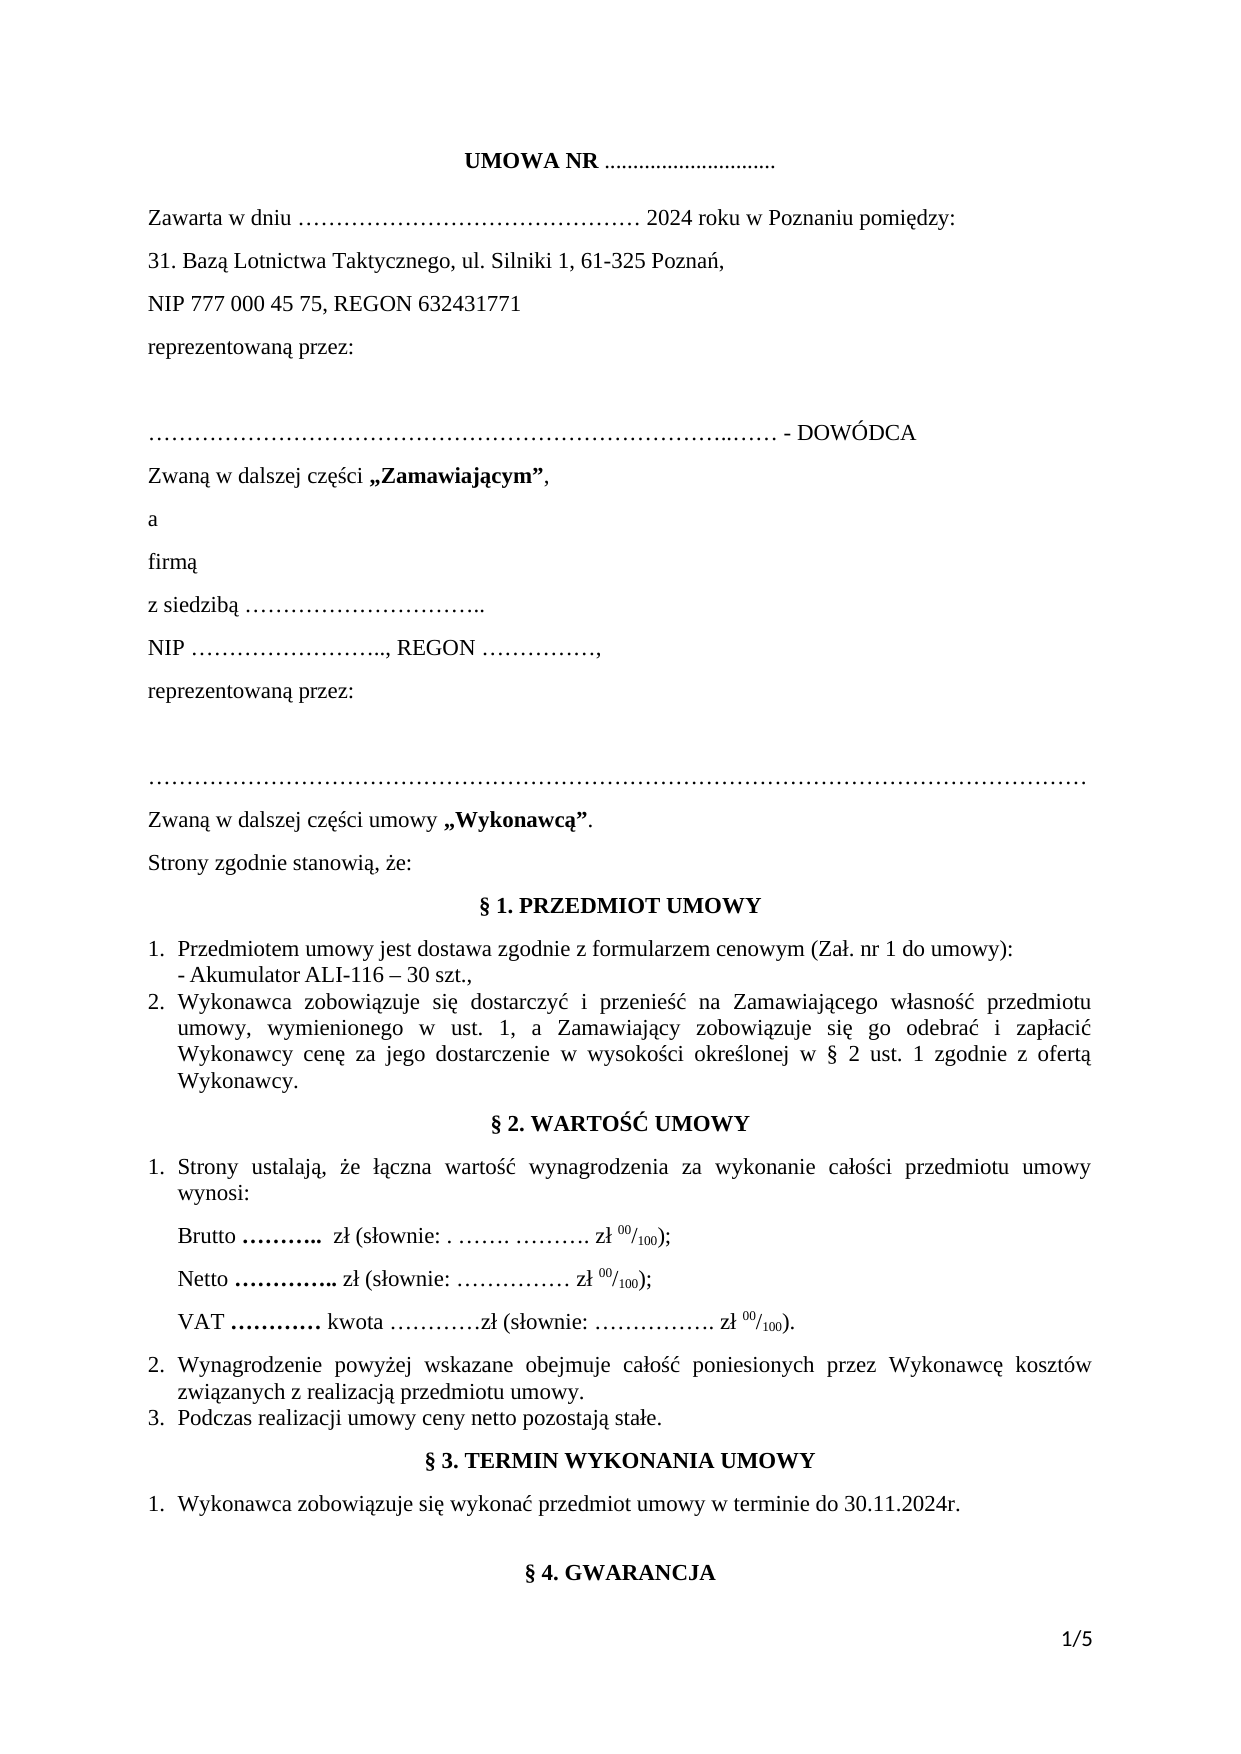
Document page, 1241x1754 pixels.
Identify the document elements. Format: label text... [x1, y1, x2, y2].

subtitle Wykonawca zobowiązuje się wykonać przedmiot umowy w terminie do 30.11.2024r. [148, 1490, 1093, 1516]
list Wykonawca zobowiązuje się dostarczyć i przenieść na Zamawiającego własność przedmiotu umowy, wymienionego w ust. 1, a Zamawiający zobowiązuje się go odebrać i zapłacić Wykonawcy cenę za jego dostarczenie w wysokości określonej w § 2 ust. 1 zgodnie z ofertą Wykonawcy. [148, 988, 1093, 1093]
text § 2. WARTOŚĆ UMOWY [148, 1110, 1093, 1136]
text Netto ………….. zł (słownie: …………… zł 00/100); [177, 1265, 1093, 1292]
text Brutto ……….. zł (słownie: . ……. ………. zł 00/100); [177, 1222, 1093, 1249]
text firmą [148, 548, 1093, 574]
text VAT ………… kwota …………zł (słownie: ……………. zł 00/100). [177, 1308, 1093, 1335]
text Zawarta w dniu ……………………………………… 2024 roku w Poznaniu pomiędzy: [148, 204, 1093, 230]
text § 3. TERMIN WYKONANIA UMOWY [148, 1447, 1093, 1473]
text reprezentowaną przez: [148, 677, 1093, 703]
text …………………………………………………………………………………………………………… [148, 763, 1093, 789]
text Zwaną w dalszej części umowy „Wykonawcą”. [148, 806, 1093, 832]
text NIP …………………….., REGON ……………, [148, 634, 1093, 660]
text NIP 777 000 45 75, REGON 632431771 [148, 290, 1093, 316]
text …………………………………………………………………..…… - DOWÓDCA [148, 419, 1093, 445]
text § 4. GWARANCJA [148, 1559, 1093, 1586]
list - Akumulator ALI-116 – 30 szt., [177, 961, 1093, 988]
list Wynagrodzenie powyżej wskazane obejmuje całość poniesionych przez Wykonawcę kosztów związanych z realizacją przedmiotu umowy. [148, 1351, 1093, 1404]
list Przedmiotem umowy jest dostawa zgodnie z formularzem cenowym (Zał. nr 1 do umowy): [148, 935, 1093, 961]
text UMOWA NR .............................. [148, 148, 1093, 174]
text 31. Bazą Lotnictwa Taktycznego, ul. Silniki 1, 61-325 Poznań, [148, 247, 1093, 273]
text § 1. PRZEDMIOT UMOWY [148, 892, 1093, 918]
list Podczas realizacji umowy ceny netto pozostają stałe. [148, 1404, 1093, 1430]
list Strony ustalają, że łączna wartość wynagrodzenia za wykonanie całości przedmiotu umowy wynosi: [148, 1153, 1093, 1206]
text Strony zgodnie stanowią, że: [148, 849, 1093, 875]
text a [148, 505, 1093, 531]
text z siedzibą ………………………….. [148, 591, 1093, 617]
text reprezentowaną przez: [148, 333, 1093, 359]
text Zwaną w dalszej części „Zamawiającym”, [148, 462, 1093, 488]
